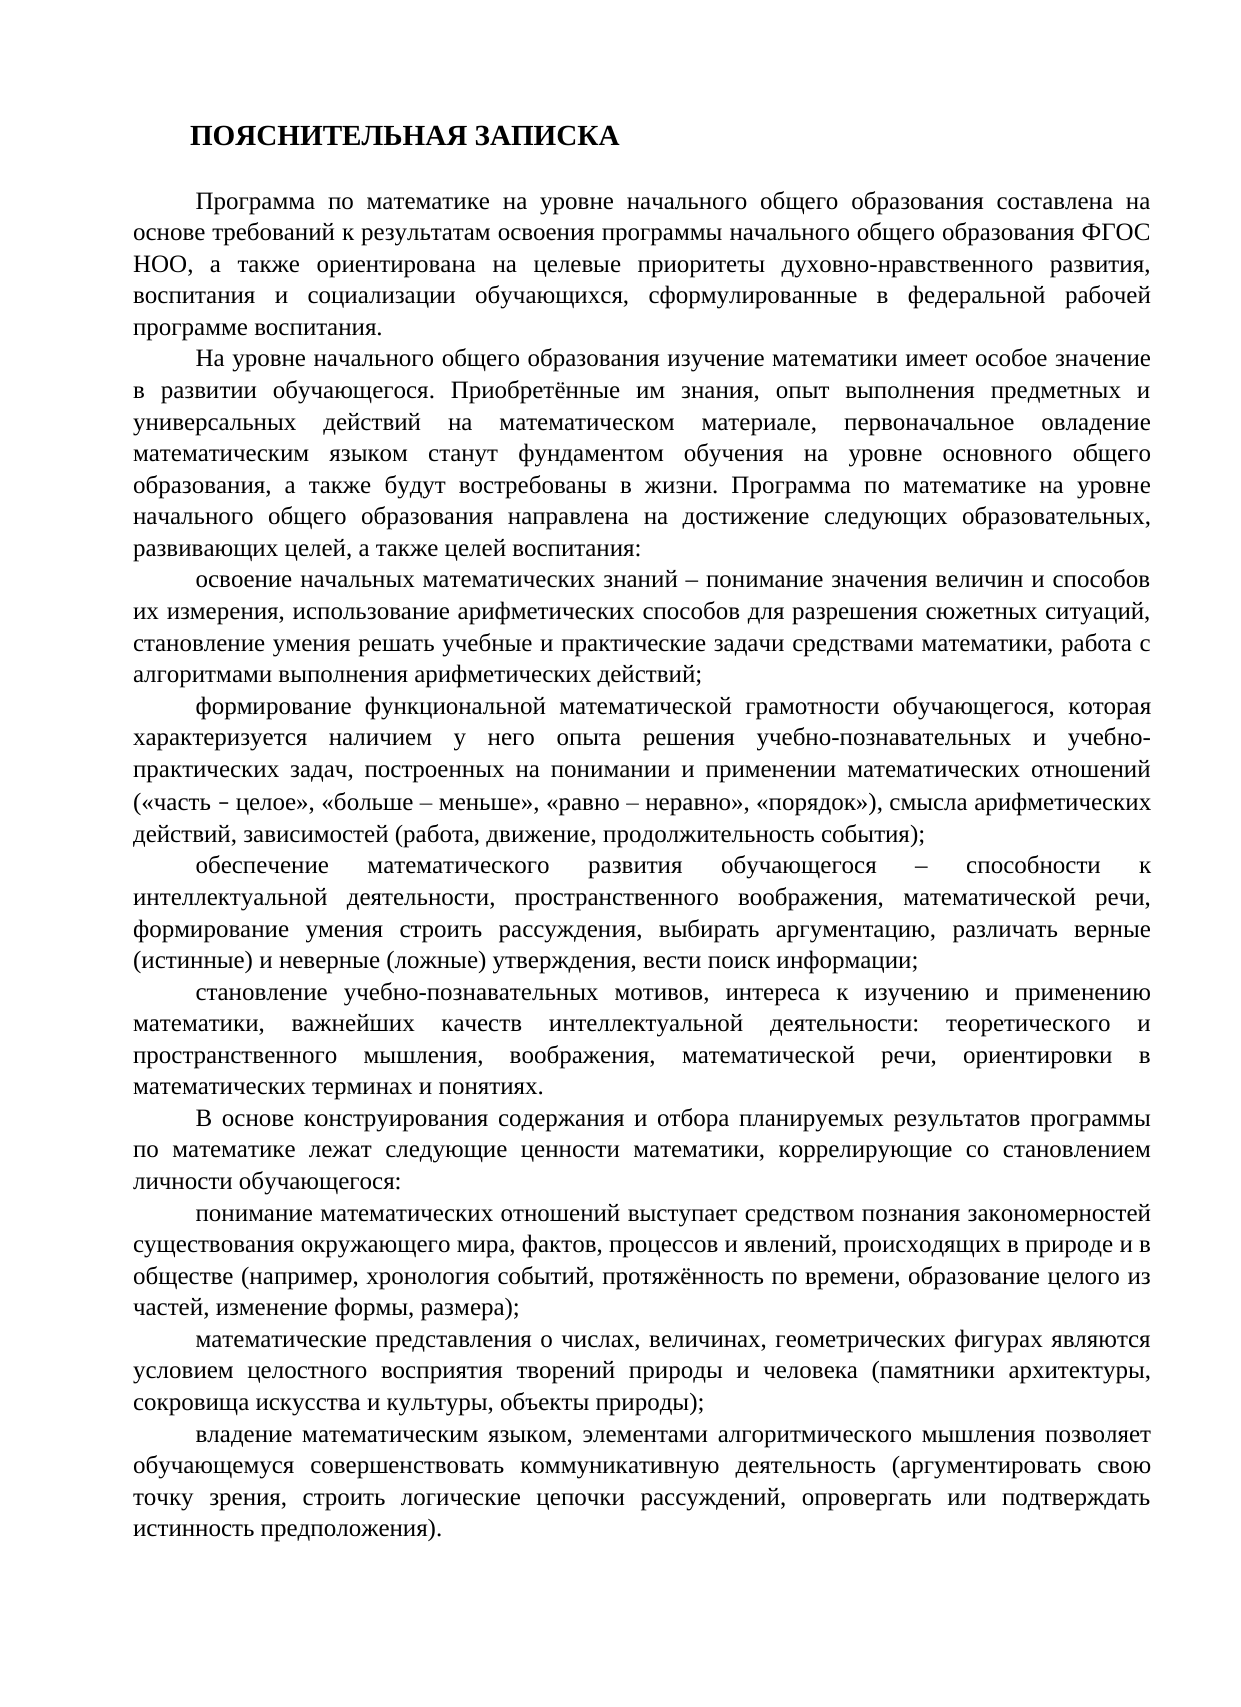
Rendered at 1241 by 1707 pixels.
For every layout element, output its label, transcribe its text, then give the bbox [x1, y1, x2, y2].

text На уровне начального общего образования изучение математики имеет особое значение в развитии обучающегося. Приобретённые им знания, опыт выполнения предметных и универсальных действий на математическом материале, первоначальное овладение математическим языком станут фундаментом обучения на уровне основного общего образования, а также будут востребованы в жизни. Программа по математике на уровне начального общего образования направлена на достижение следующих образовательных, развивающих целей, а также целей воспитания: [133, 343, 1152, 562]
text математические представления о числах, величинах, геометрических фигурах являются условием целостного восприятия творений природы и человека (памятники архитектуры, сокровища искусства и культуры, объекты природы); [133, 1324, 1152, 1416]
text понимание математических отношений выступает средством познания закономерностей существования окружающего мира, фактов, процессов и явлений, происходящих в природе и в обществе (например, хронология событий, протяжённость по времени, образование целого из частей, изменение формы, размера); [133, 1198, 1152, 1321]
text обеспечение математического развития обучающегося – способности к интеллектуальной деятельности, пространственного воображения, математической речи, формирование умения строить рассуждения, выбирать аргументацию, различать верные (истинные) и неверные (ложные) утверждения, вести поиск информации; [133, 851, 1152, 974]
text ПОЯСНИТЕЛЬНАЯ ЗАПИСКА [190, 118, 1152, 152]
text В основе конструирования содержания и отбора планируемых результатов программы по математике лежат следующие ценности математики, коррелирующие со становлением личности обучающегося: [133, 1103, 1152, 1195]
text Программа по математике на уровне начального общего образования составлена на основе требований к результатам освоения программы начального общего образования ФГОС НОО, а также ориентирована на целевые приоритеты духовно-нравственного развития, воспитания и социализации обучающихся, сформулированные в федеральной рабочей программе воспитания. [133, 186, 1152, 341]
text владение математическим языком, элементами алгоритмического мышления позволяет обучающемуся совершенствовать коммуникативную деятельность (аргументировать свою точку зрения, строить логические цепочки рассуждений, опровергать или подтверждать истинность предположения). [133, 1419, 1152, 1542]
text становление учебно-познавательных мотивов, интереса к изучению и применению математики, важнейших качеств интеллектуальной деятельности: теоретического и пространственного мышления, воображения, математической речи, ориентировки в математических терминах и понятиях. [133, 977, 1152, 1100]
text освоение начальных математических знаний – понимание значения величин и способов их измерения, использование арифметических способов для разрешения сюжетных ситуаций, становление умения решать учебные и практические задачи средствами математики, работа с алгоритмами выполнения арифметических действий; [133, 564, 1152, 688]
text формирование функциональной математической грамотности обучающегося, которая характеризуется наличием у него опыта решения учебно-познавательных и учебно-практических задач, построенных на понимании и применении математических отношений («часть – целое», «больше – меньше», «равно – неравно», «порядок»), смысла арифметических действий, зависимостей (работа, движение, продолжительность события); [133, 691, 1152, 848]
